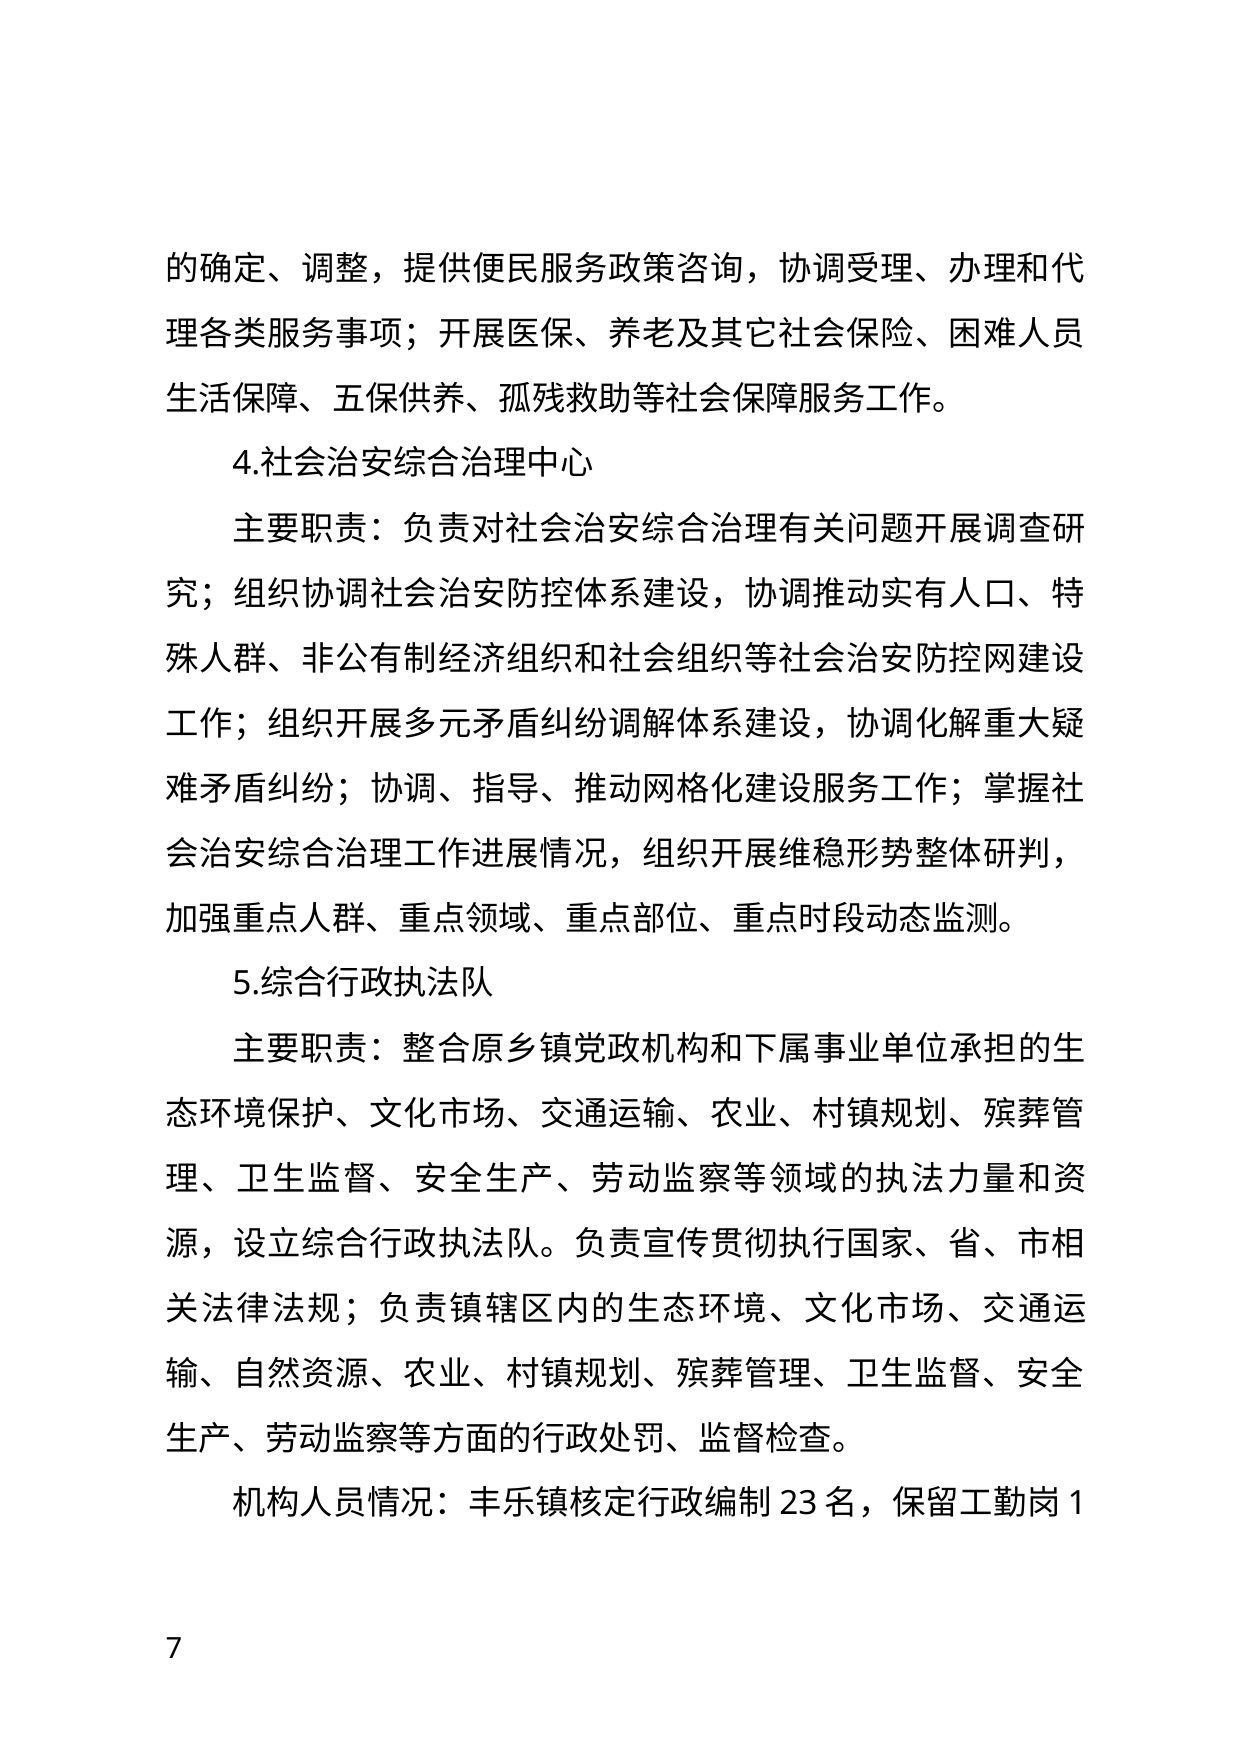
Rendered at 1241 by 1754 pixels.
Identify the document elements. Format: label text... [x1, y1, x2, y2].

list 4.社会治安综合治理中心 [165, 428, 1087, 493]
list 5.综合行政执法队 [165, 948, 1087, 1013]
list 主要职责：负责对社会治安综合治理有关问题开展调查研究；组织协调社会治安防控体系建设，协调推动实有人口、特殊人群、非公有制经济组织和社会组织等社会治安防控网建设工作；组织开展多元矛盾纠纷调解体系建设，协调化解重大疑难矛盾纠纷；协调、指导、推动网格化建设服务工作；掌握社会治安综合治理工作进展情况，组织开展维稳形势整体研判，加强重点人群、重点领域、重点部位、重点时段动态监测。 [165, 493, 1087, 948]
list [165, 233, 1087, 428]
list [165, 1468, 1087, 1533]
list 主要职责：整合原乡镇党政机构和下属事业单位承担的生态环境保护、文化市场、交通运输、农业、村镇规划、殡葬管理、卫生监督、安全生产、劳动监察等领域的执法力量和资源，设立综合行政执法队。负责宣传贯彻执行国家、省、市相关法律法规；负责镇辖区内的生态环境、文化市场、交通运输、自然资源、农业、村镇规划、殡葬管理、卫生监督、安全生产、劳动监察等方面的行政处罚、监督检查。 [165, 1013, 1087, 1468]
